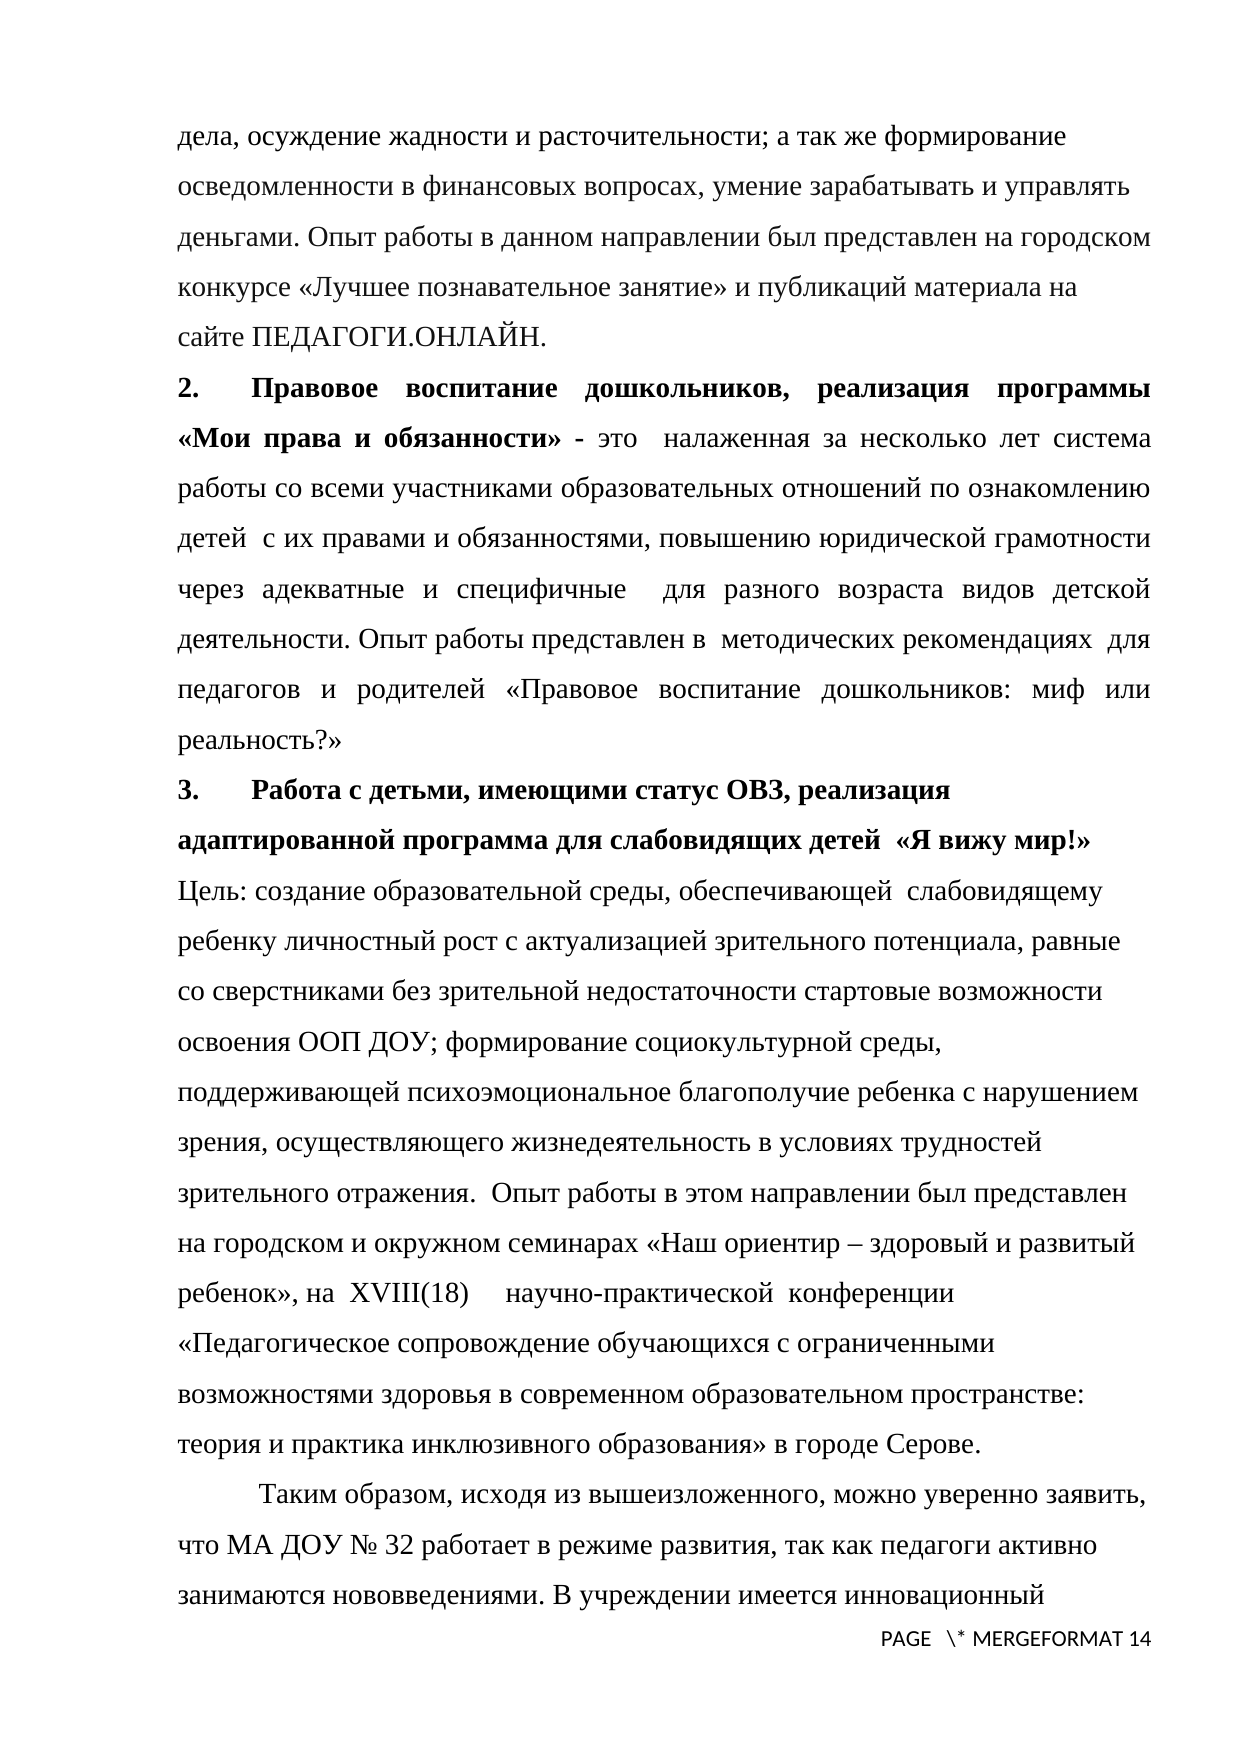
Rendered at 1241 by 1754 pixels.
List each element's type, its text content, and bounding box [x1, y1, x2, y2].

list Работа с детьми, имеющими статус ОВЗ, реализация адаптированной программа для слабовидящих детей «Я вижу мир!» Цель: создание образовательной среды, обеспечивающей слабовидящему ребенку личностный рост с актуализацией зрительного потенциала, равные со сверстниками без зрительной недостаточности стартовые возможности освоения ООП ДОУ; формирование социокультурной среды, поддерживающей психоэмоциональное благополучие ребенка с нарушением зрения, осуществляющего жизнедеятельность в условиях трудностей зрительного отражения. Опыт работы в этом направлении был представлен на городском и окружном семинарах «Наш ориентир – здоровый и развитый ребенок», на XVIII(18) научно-практической конференции «Педагогическое сопровождение обучающихся с ограниченными возможностями здоровья в современном образовательном пространстве: теория и практика инклюзивного образования» в городе Серове. [177, 772, 1152, 1460]
list Правовое воспитание дошкольников, реализация программы «Мои права и обязанности» - это налаженная за несколько лет система работы со всеми участниками образовательных отношений по ознакомлению детей с их правами и обязанностями, повышению юридической грамотности через адекватные и специфичные для разного возраста видов детской деятельности. Опыт работы представлен в методических рекомендациях для педагогов и родителей «Правовое воспитание дошкольников: миф или реальность?» [177, 370, 1152, 755]
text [177, 118, 1152, 353]
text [177, 1477, 1152, 1611]
